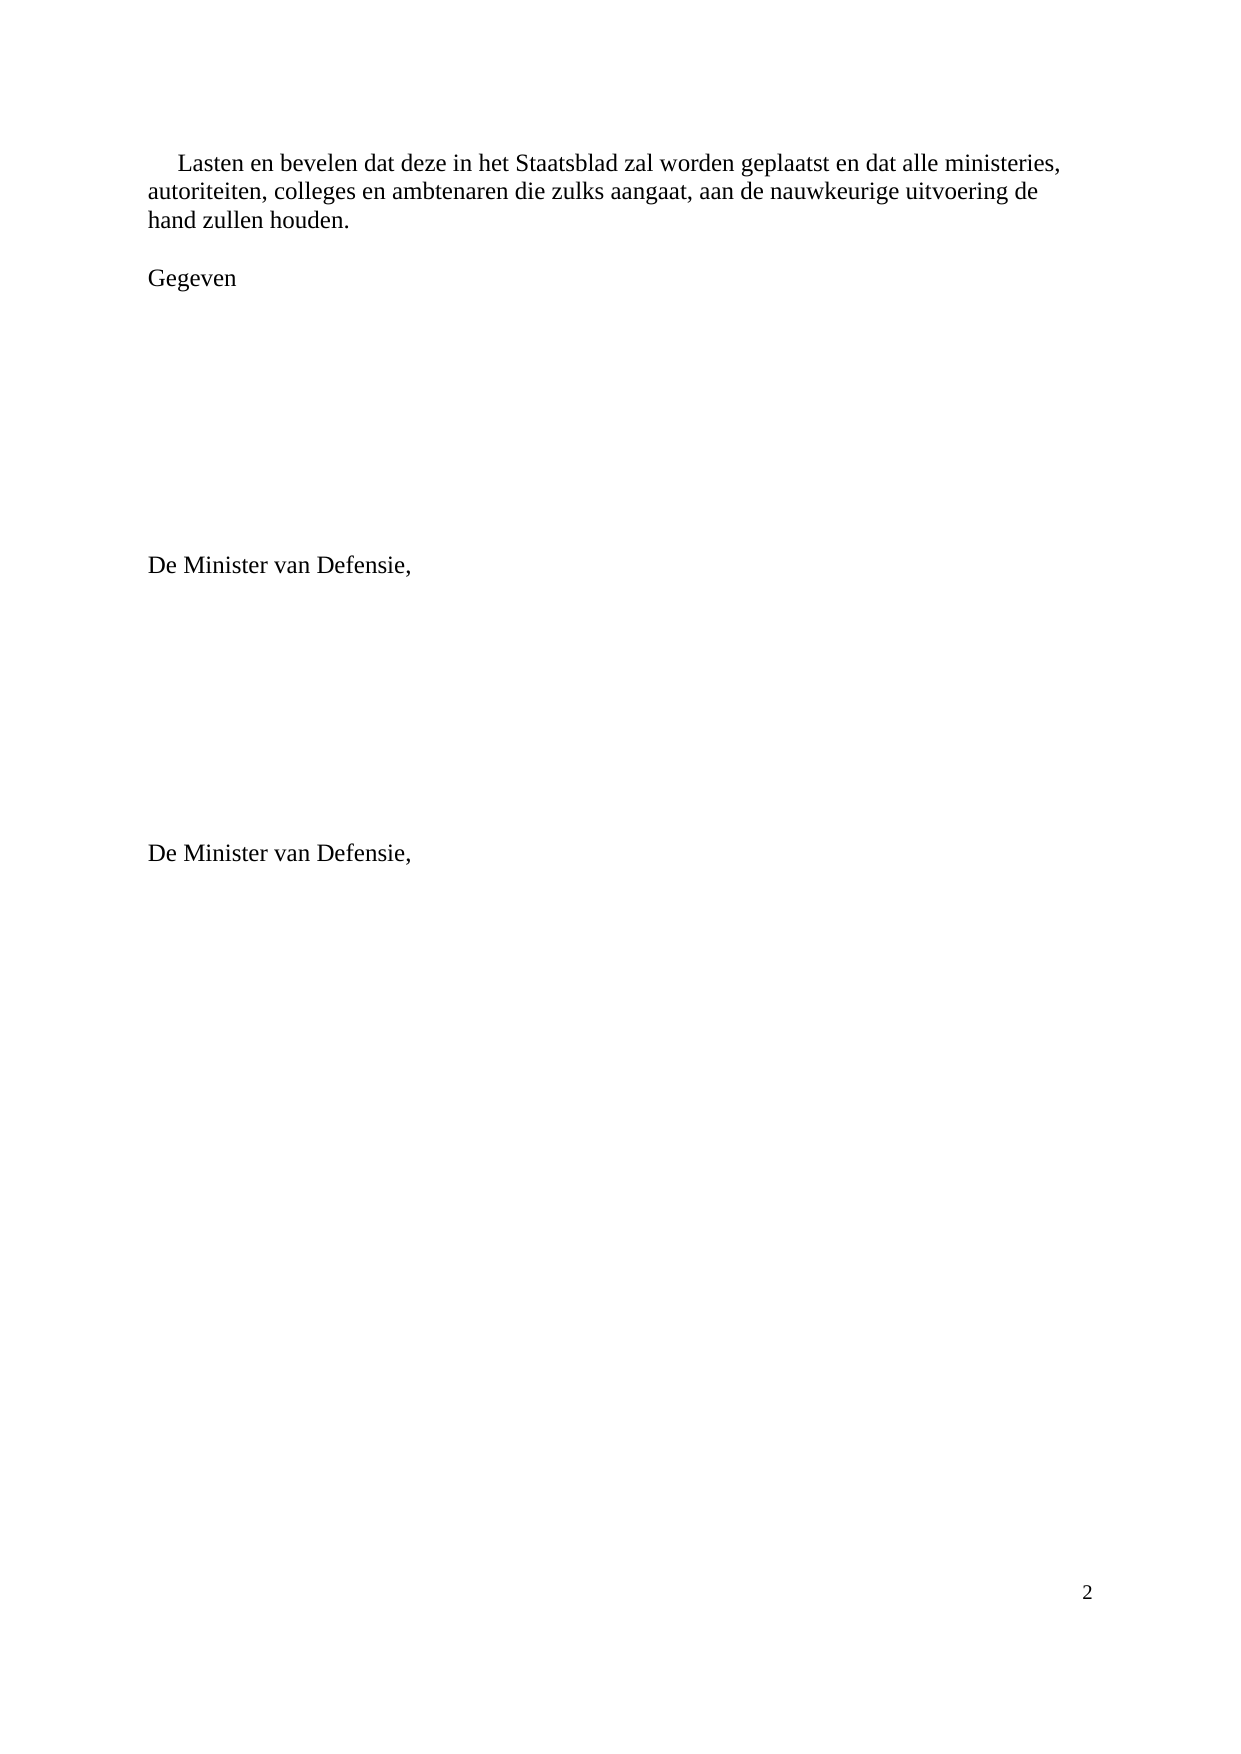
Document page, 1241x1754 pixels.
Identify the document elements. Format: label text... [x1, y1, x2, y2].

text Lasten en bevelen dat deze in het Staatsblad zal worden geplaatst en dat alle ministeries, autoriteiten, colleges en ambtenaren die zulks aangaat, aan de nauwkeurige uitvoering de hand zullen houden. [148, 148, 1093, 234]
text De Minister van Defensie, [148, 838, 1093, 866]
text Gegeven [148, 263, 1093, 291]
text De Minister van Defensie, [148, 550, 1093, 579]
